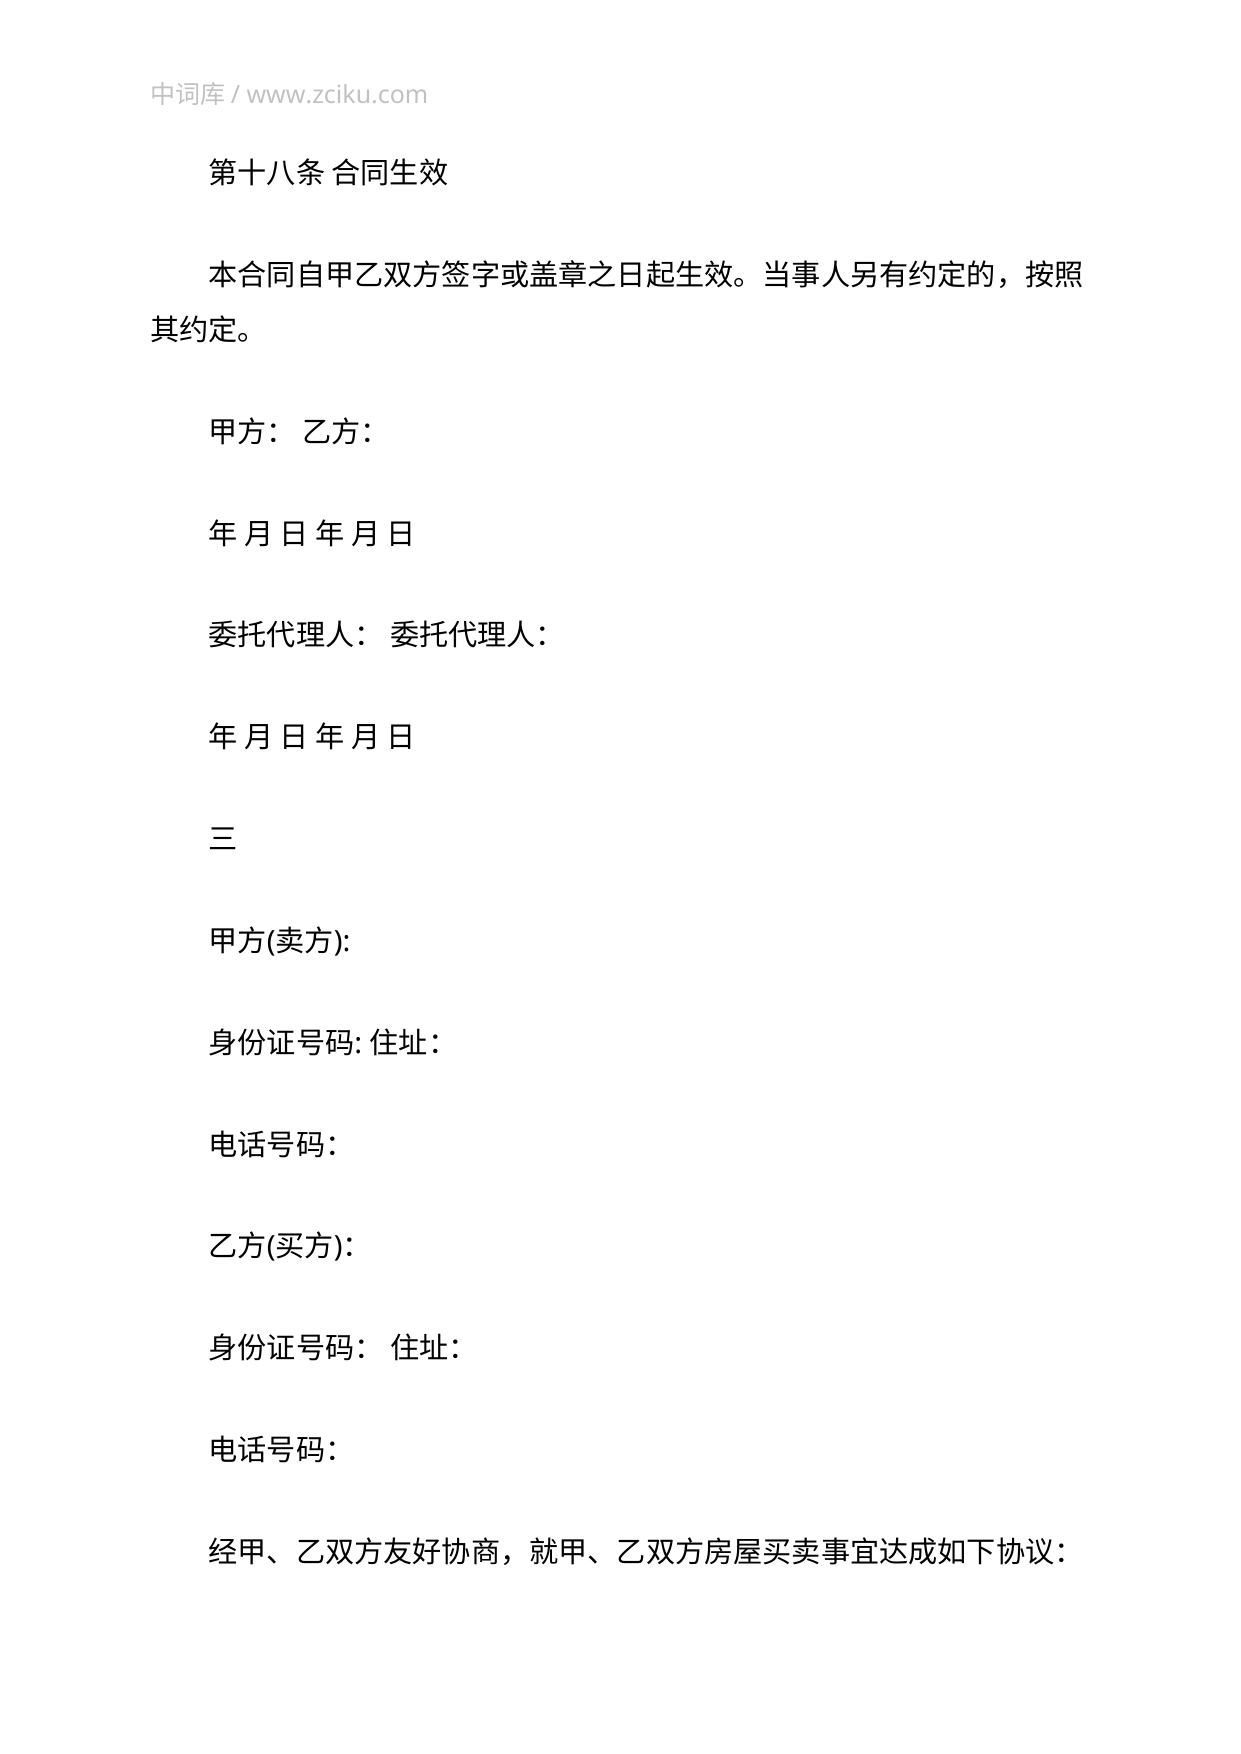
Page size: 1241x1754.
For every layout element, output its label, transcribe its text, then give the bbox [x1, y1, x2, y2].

text 甲方： 乙方： [150, 408, 1090, 451]
text 年 月 日 年 月 日 [150, 714, 1090, 756]
text 经甲、乙双方友好协商，就甲、乙双方房屋买卖事宜达成如下协议： [150, 1528, 1090, 1571]
text 电话号码： [150, 1427, 1090, 1469]
text 甲方(卖方): [150, 917, 1090, 960]
text 委托代理人： 委托代理人： [150, 612, 1090, 654]
text 乙方(买方)： [150, 1223, 1090, 1265]
text 年 月 日 年 月 日 [150, 510, 1090, 552]
text 三 [150, 816, 1090, 858]
text 第十八条 合同生效 [150, 150, 1090, 192]
text 身份证号码: 住址： [150, 1019, 1090, 1062]
text 电话号码： [150, 1121, 1090, 1163]
text 本合同自甲乙双方签字或盖章之日起生效。当事人另有约定的，按照其约定。 [150, 252, 1090, 349]
text 身份证号码： 住址： [150, 1325, 1090, 1367]
